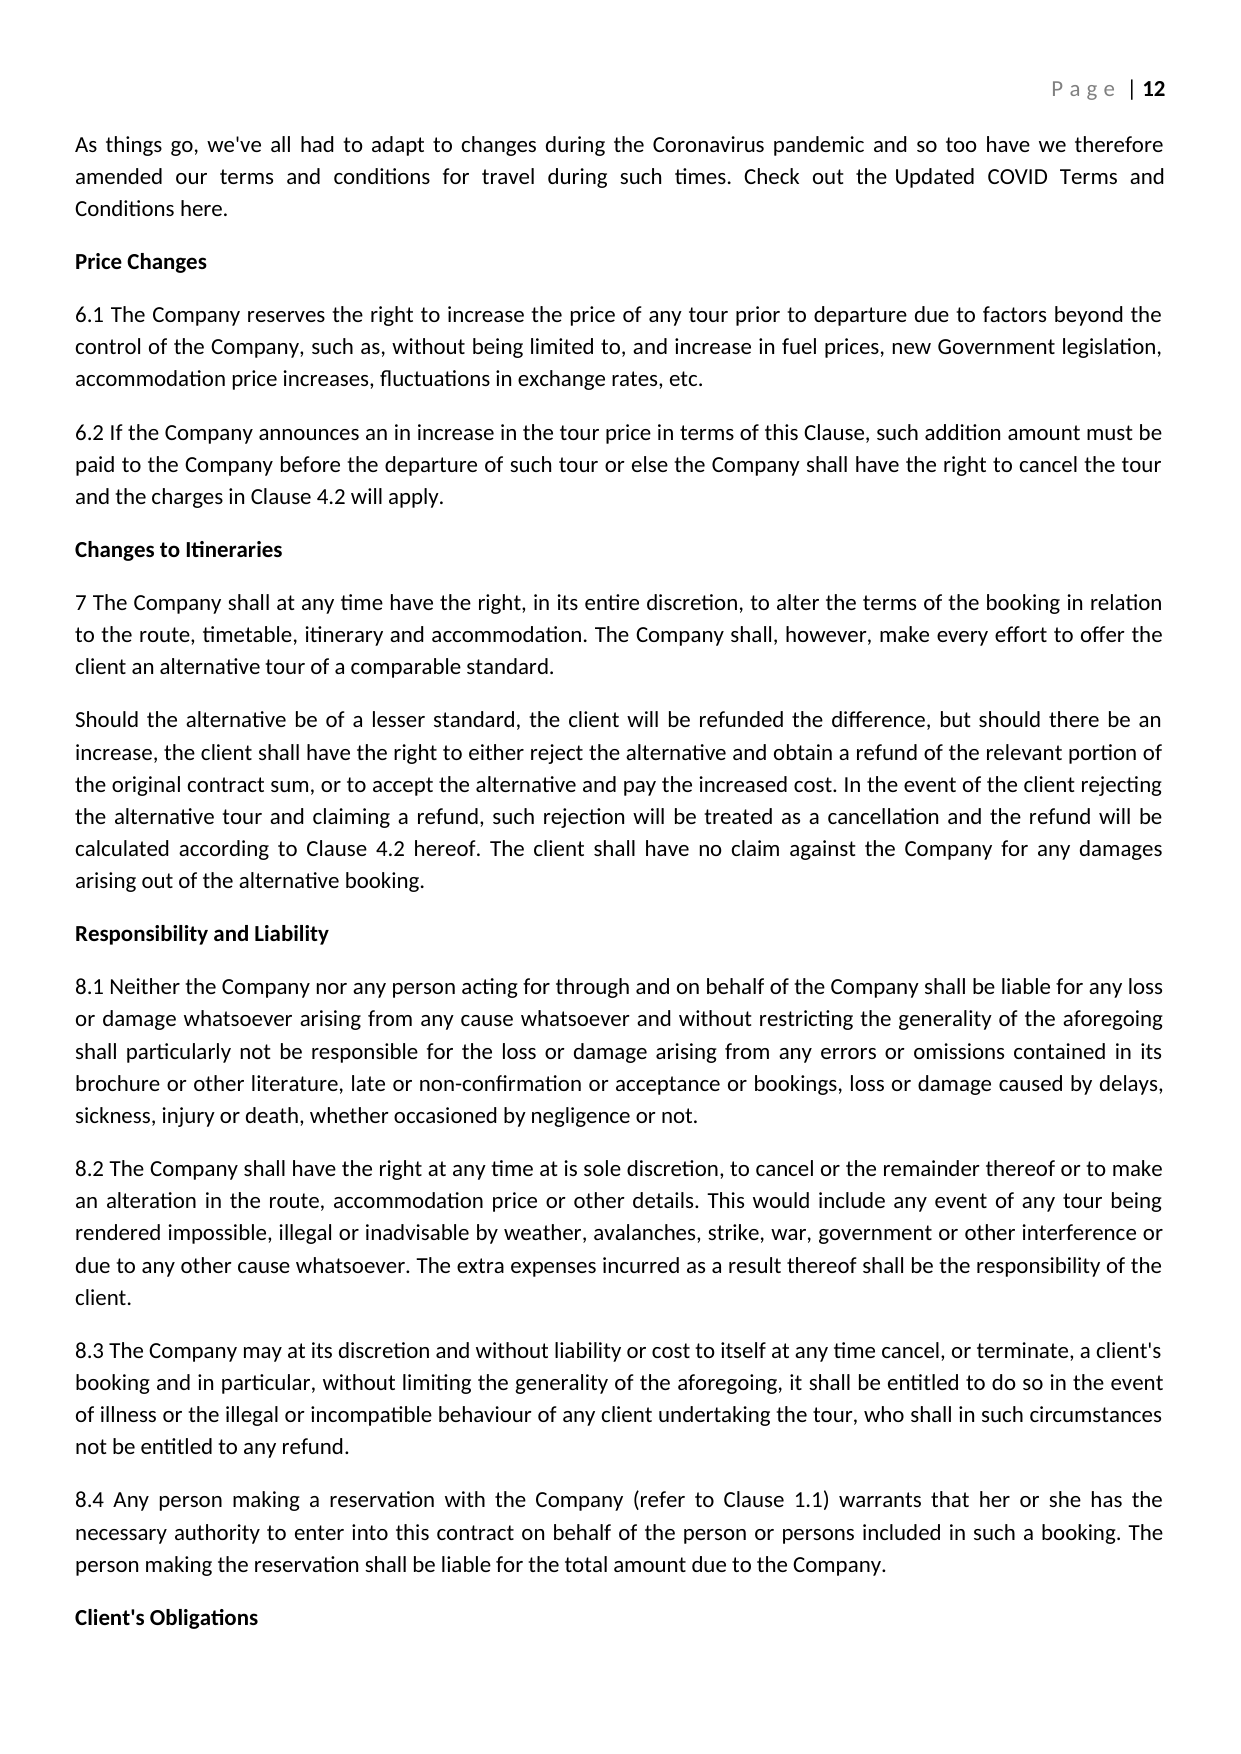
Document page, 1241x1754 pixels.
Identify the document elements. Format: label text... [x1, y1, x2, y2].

text Should the alternative be of a lesser standard, the client will be refunded the difference, but should there be an increase, the client shall have the right to either reject the alternative and obtain a refund of the relevant portion of the original contract sum, or to accept the alternative and pay the increased cost. In the event of the client rejecting the alternative tour and claiming a refund, such rejection will be treated as a cancellation and the refund will be calculated according to Clause 4.2 hereof. The client shall have no claim against the Company for any damages arising out of the alternative booking. [75, 705, 1165, 894]
text Responsibility and Liability [75, 919, 1165, 947]
text 6.2 If the Company announces an in increase in the tour price in terms of this Clause, such addition amount must be paid to the Company before the departure of such tour or else the Company shall have the right to cancel the tour and the charges in Clause 4.2 will apply. [75, 418, 1165, 510]
text 8.2 The Company shall have the right at any time at is sole discretion, to cancel or the remainder thereof or to make an alteration in the route, accommodation price or other details. This would include any event of any tour being rendered impossible, illegal or inadvisable by weather, avalanches, strike, war, government or other interference or due to any other cause whatsoever. The extra expenses incurred as a result thereof shall be the responsibility of the client. [75, 1154, 1165, 1311]
text 8.4 Any person making a reservation with the Company (refer to Clause 1.1) warrants that her or she has the necessary authority to enter into this contract on behalf of the person or persons included in such a booking. The person making the reservation shall be liable for the total amount due to the Company. [75, 1486, 1165, 1578]
text 6.1 The Company reserves the right to increase the price of any tour prior to departure due to factors beyond the control of the Company, such as, without being limited to, and increase in fuel prices, new Government legislation, accommodation price increases, fluctuations in exchange rates, etc. [75, 300, 1165, 393]
text Price Changes [75, 247, 1165, 275]
text 7 The Company shall at any time have the right, in its entire discretion, to alter the terms of the booking in relation to the route, timetable, itinerary and accommodation. The Company shall, however, make every effort to offer the client an alternative tour of a comparable standard. [75, 588, 1165, 680]
text 8.1 Neither the Company nor any person acting for through and on behalf of the Company shall be liable for any loss or damage whatsoever arising from any cause whatsoever and without restricting the generality of the aforegoing shall particularly not be responsible for the loss or damage arising from any errors or omissions contained in its brochure or other literature, late or non-confirmation or acceptance or bookings, loss or damage caused by delays, sickness, injury or death, whether occasioned by negligence or not. [75, 972, 1165, 1129]
text Client's Obligations [75, 1603, 1165, 1631]
text Changes to Itineraries [75, 535, 1165, 563]
text 8.3 The Company may at its discretion and without liability or cost to itself at any time cancel, or terminate, a client's booking and in particular, without limiting the generality of the aforegoing, it shall be entitled to do so in the event of illness or the illegal or incompatible behaviour of any client undertaking the tour, who shall in such circumstances not be entitled to any refund. [75, 1336, 1165, 1461]
text As things go, we've all had to adapt to changes during the Coronavirus pandemic and so too have we therefore amended our terms and conditions for travel during such times. Check out the Updated COVID Terms and Conditions here. [75, 130, 1165, 222]
